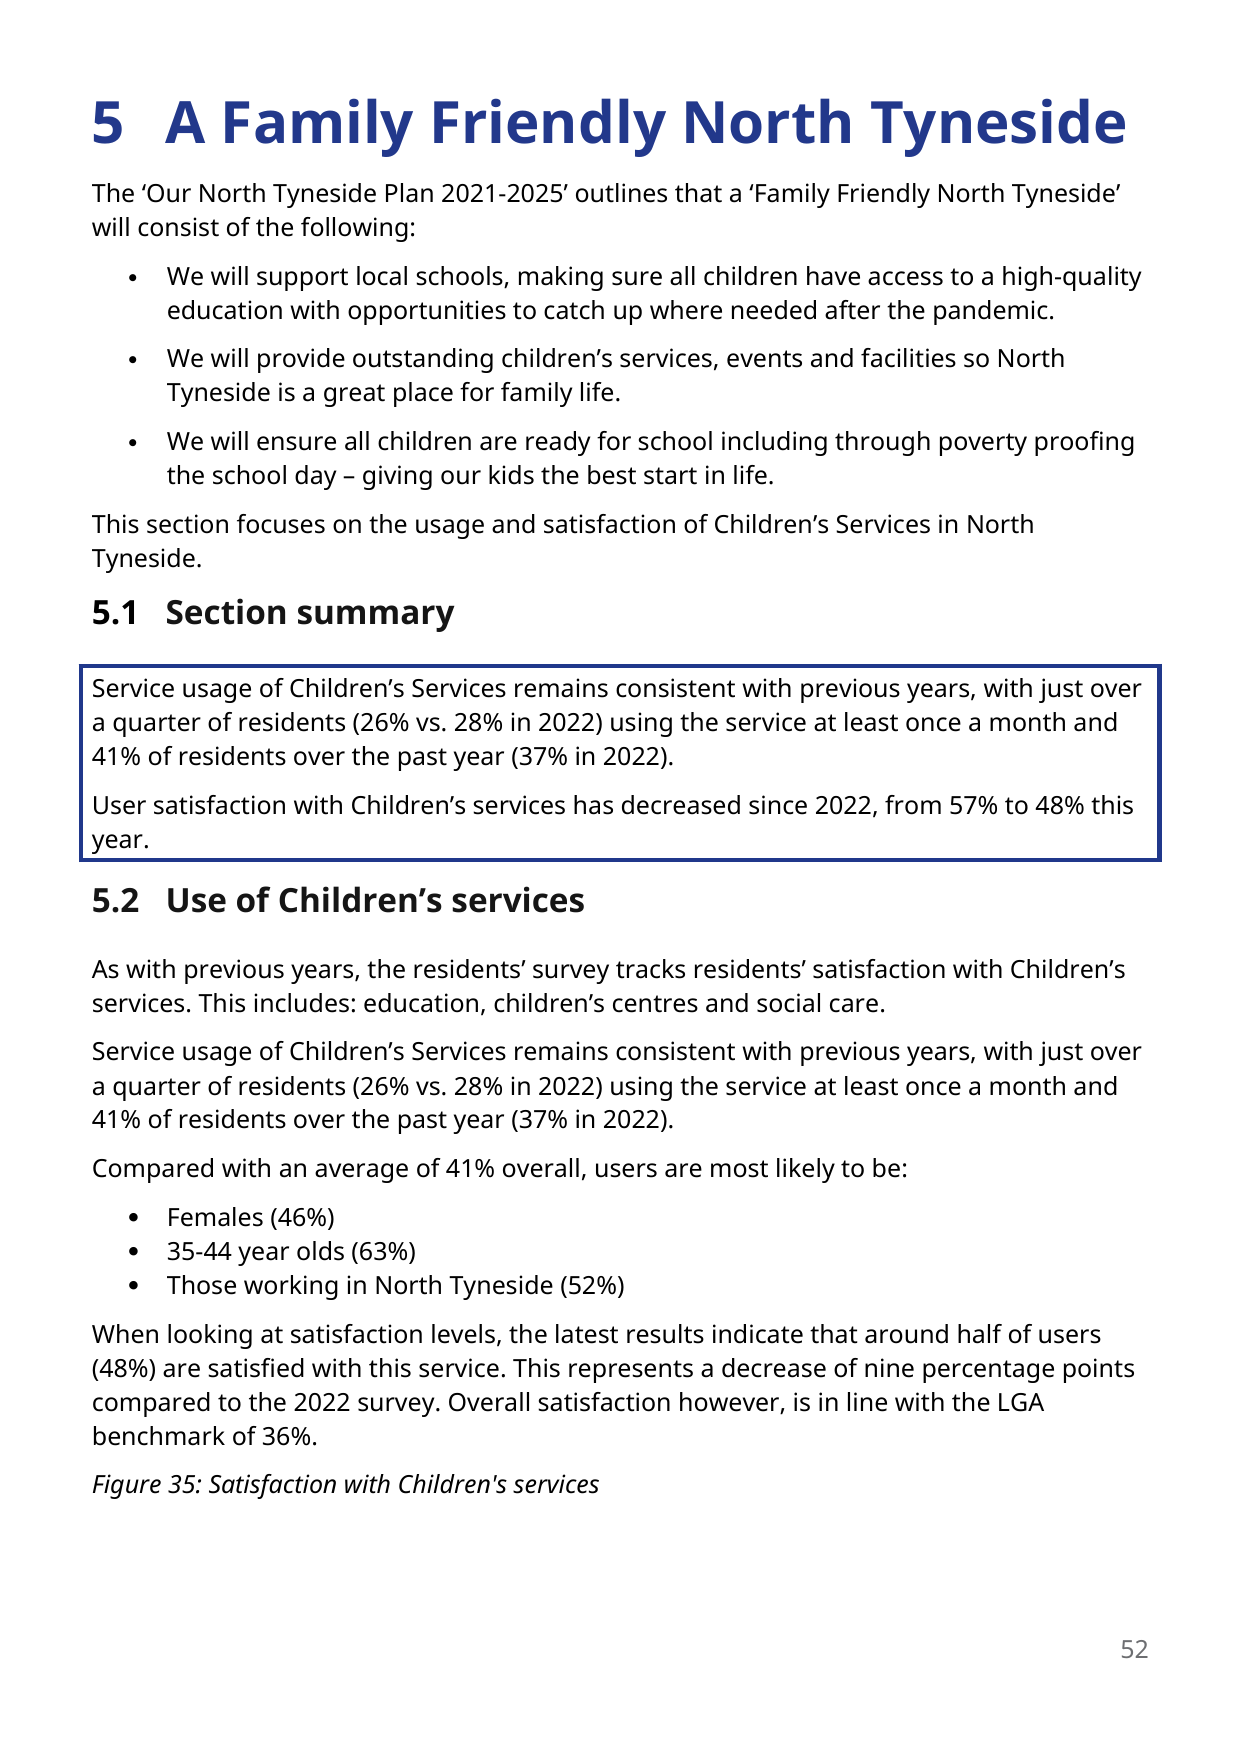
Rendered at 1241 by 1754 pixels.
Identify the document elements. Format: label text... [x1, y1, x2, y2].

text The ‘Our North Tyneside Plan 2021-2025’ outlines that a ‘Family Friendly North Tyneside’ will consist of the following: [92, 176, 1149, 244]
list We will ensure all children are ready for school including through poverty proofing the school day – giving our kids the best start in life. [129, 424, 1149, 492]
list 35-44 year olds (63%) [129, 1233, 1149, 1268]
text Service usage of Children’s Services remains consistent with previous years, with just over a quarter of residents (26% vs. 28% in 2022) using the service at least once a month and 41% of residents over the past year (37% in 2022). [83, 668, 1157, 773]
subtitle Use of Children’s services [92, 877, 1149, 922]
text Service usage of Children’s Services remains consistent with previous years, with just over a quarter of residents (26% vs. 28% in 2022) using the service at least once a month and 41% of residents over the past year (37% in 2022). [92, 1034, 1149, 1136]
text Figure 35: Satisfaction with Children's services [92, 1467, 1149, 1501]
text This section focuses on the usage and satisfaction of Children’s Services in North Tyneside. [92, 506, 1149, 574]
list We will provide outstanding children’s services, events and facilities so North Tyneside is a great place for family life. [129, 341, 1149, 409]
list Those working in North Tyneside (52%) [129, 1268, 1149, 1302]
list Females (46%) [129, 1199, 1149, 1233]
list We will support local schools, making sure all children have access to a high-quality education with opportunities to catch up where needed after the pandemic. [129, 258, 1149, 326]
subtitle Section summary [92, 589, 1149, 634]
subtitle A Family Friendly North Tyneside [92, 82, 1149, 161]
text Compared with an average of 41% overall, users are most likely to be: [92, 1151, 1149, 1185]
text As with previous years, the residents’ survey tracks residents’ satisfaction with Children’s services. This includes: education, children’s centres and social care. [92, 951, 1149, 1019]
text User satisfaction with Children’s services has decreased since 2022, from 57% to 48% this year. [83, 781, 1157, 858]
text When looking at satisfaction levels, the latest results indicate that around half of users (48%) are satisfied with this service. This represents a decrease of nine percentage points compared to the 2022 survey. Overall satisfaction however, is in line with the LGA benchmark of 36%. [92, 1316, 1149, 1452]
